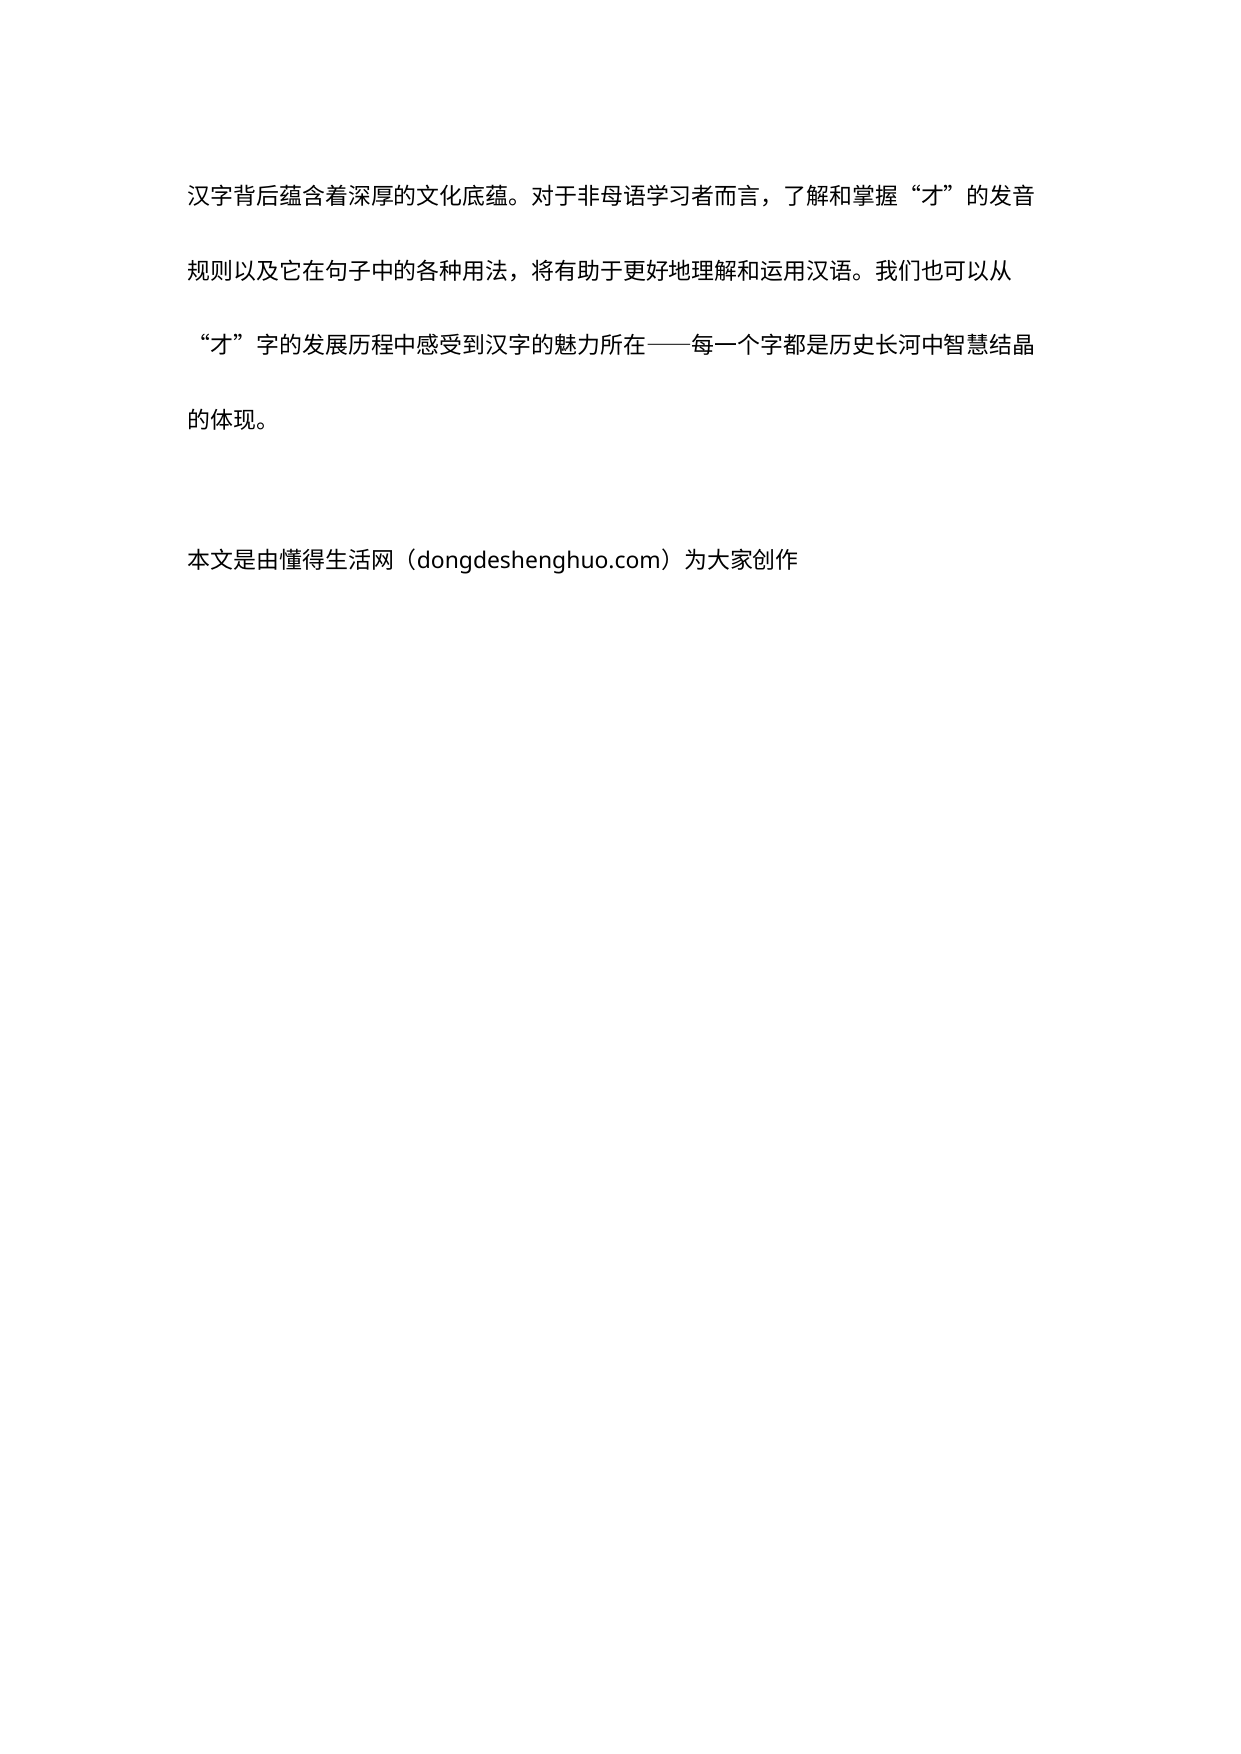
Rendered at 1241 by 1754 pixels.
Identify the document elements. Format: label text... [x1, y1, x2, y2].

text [187, 162, 1053, 451]
text 本文是由懂得生活网（dongdeshenghuo.com）为大家创作 [187, 526, 1053, 591]
